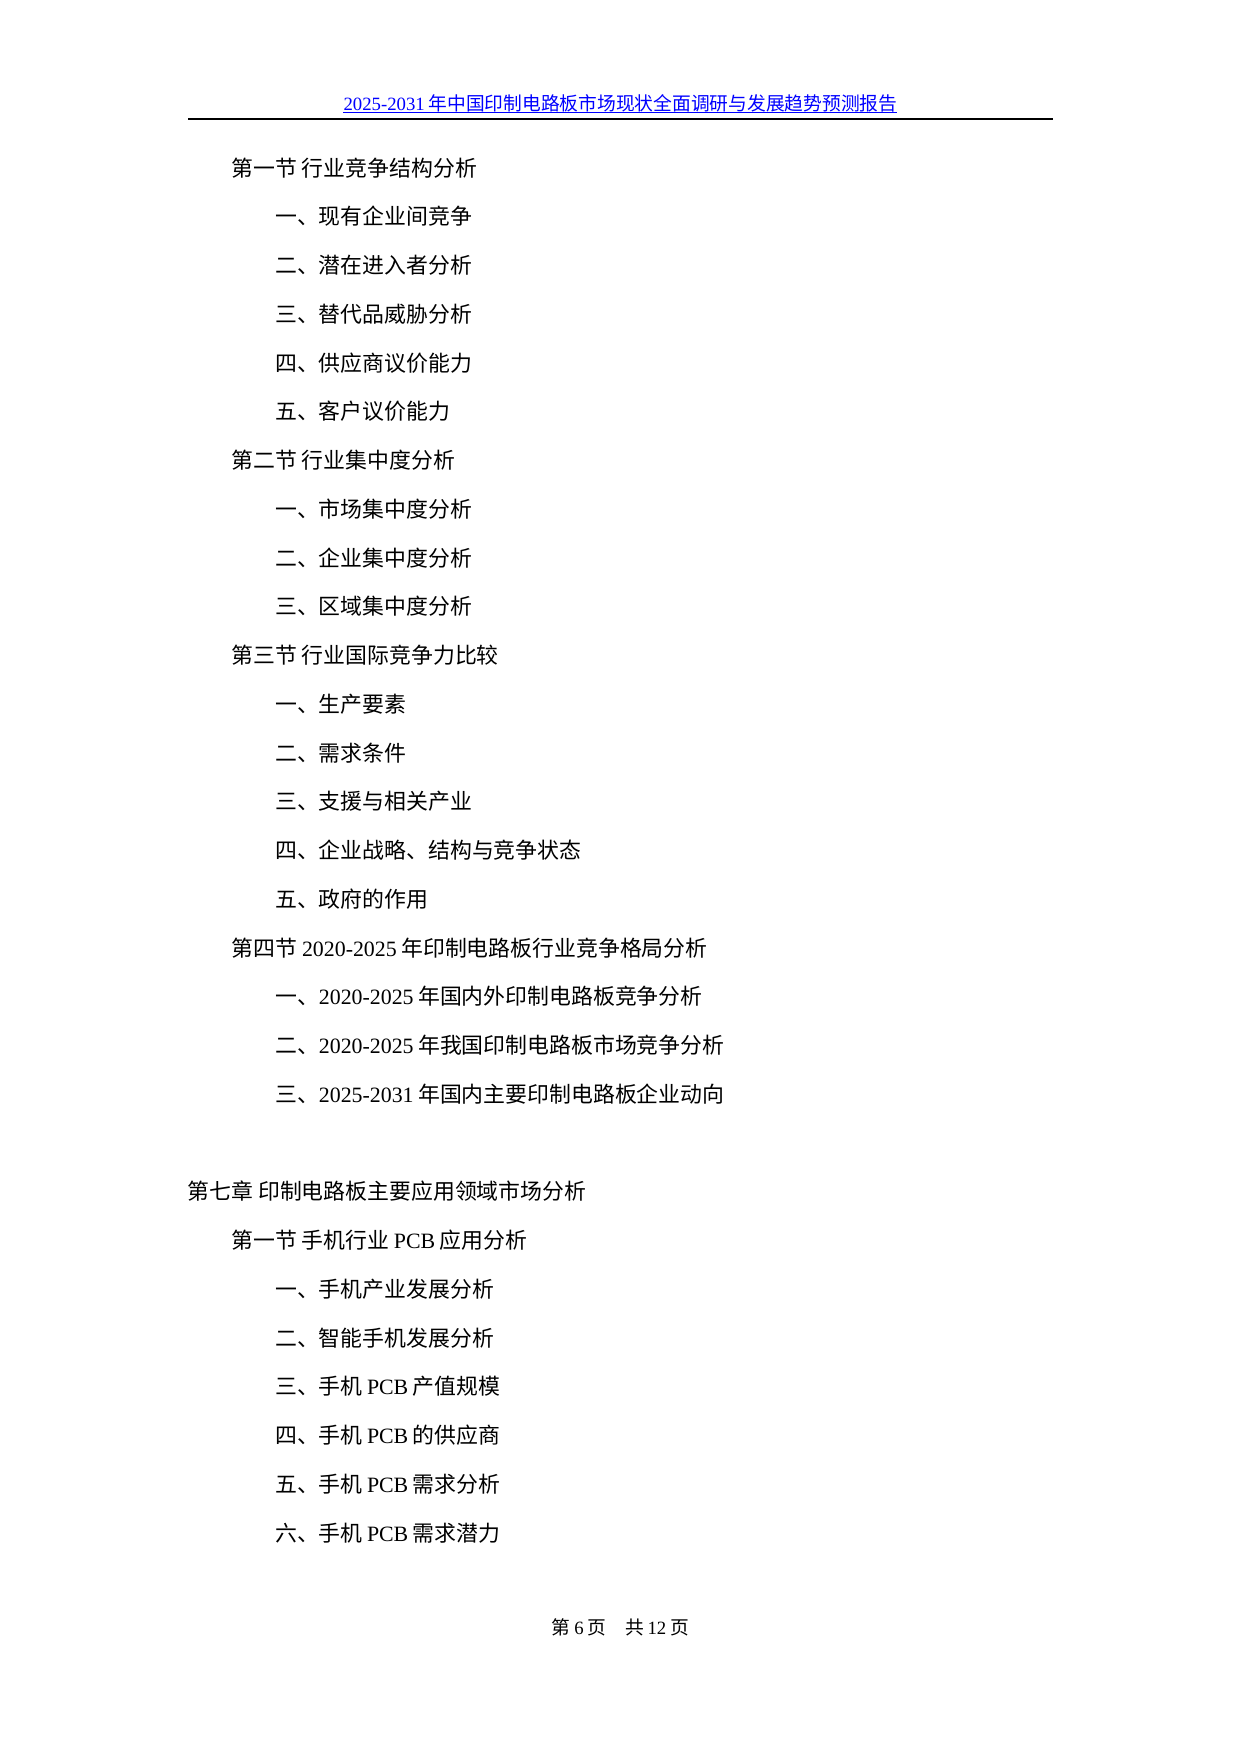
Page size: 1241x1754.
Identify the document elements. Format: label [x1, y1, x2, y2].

text [187, 150, 1053, 1548]
